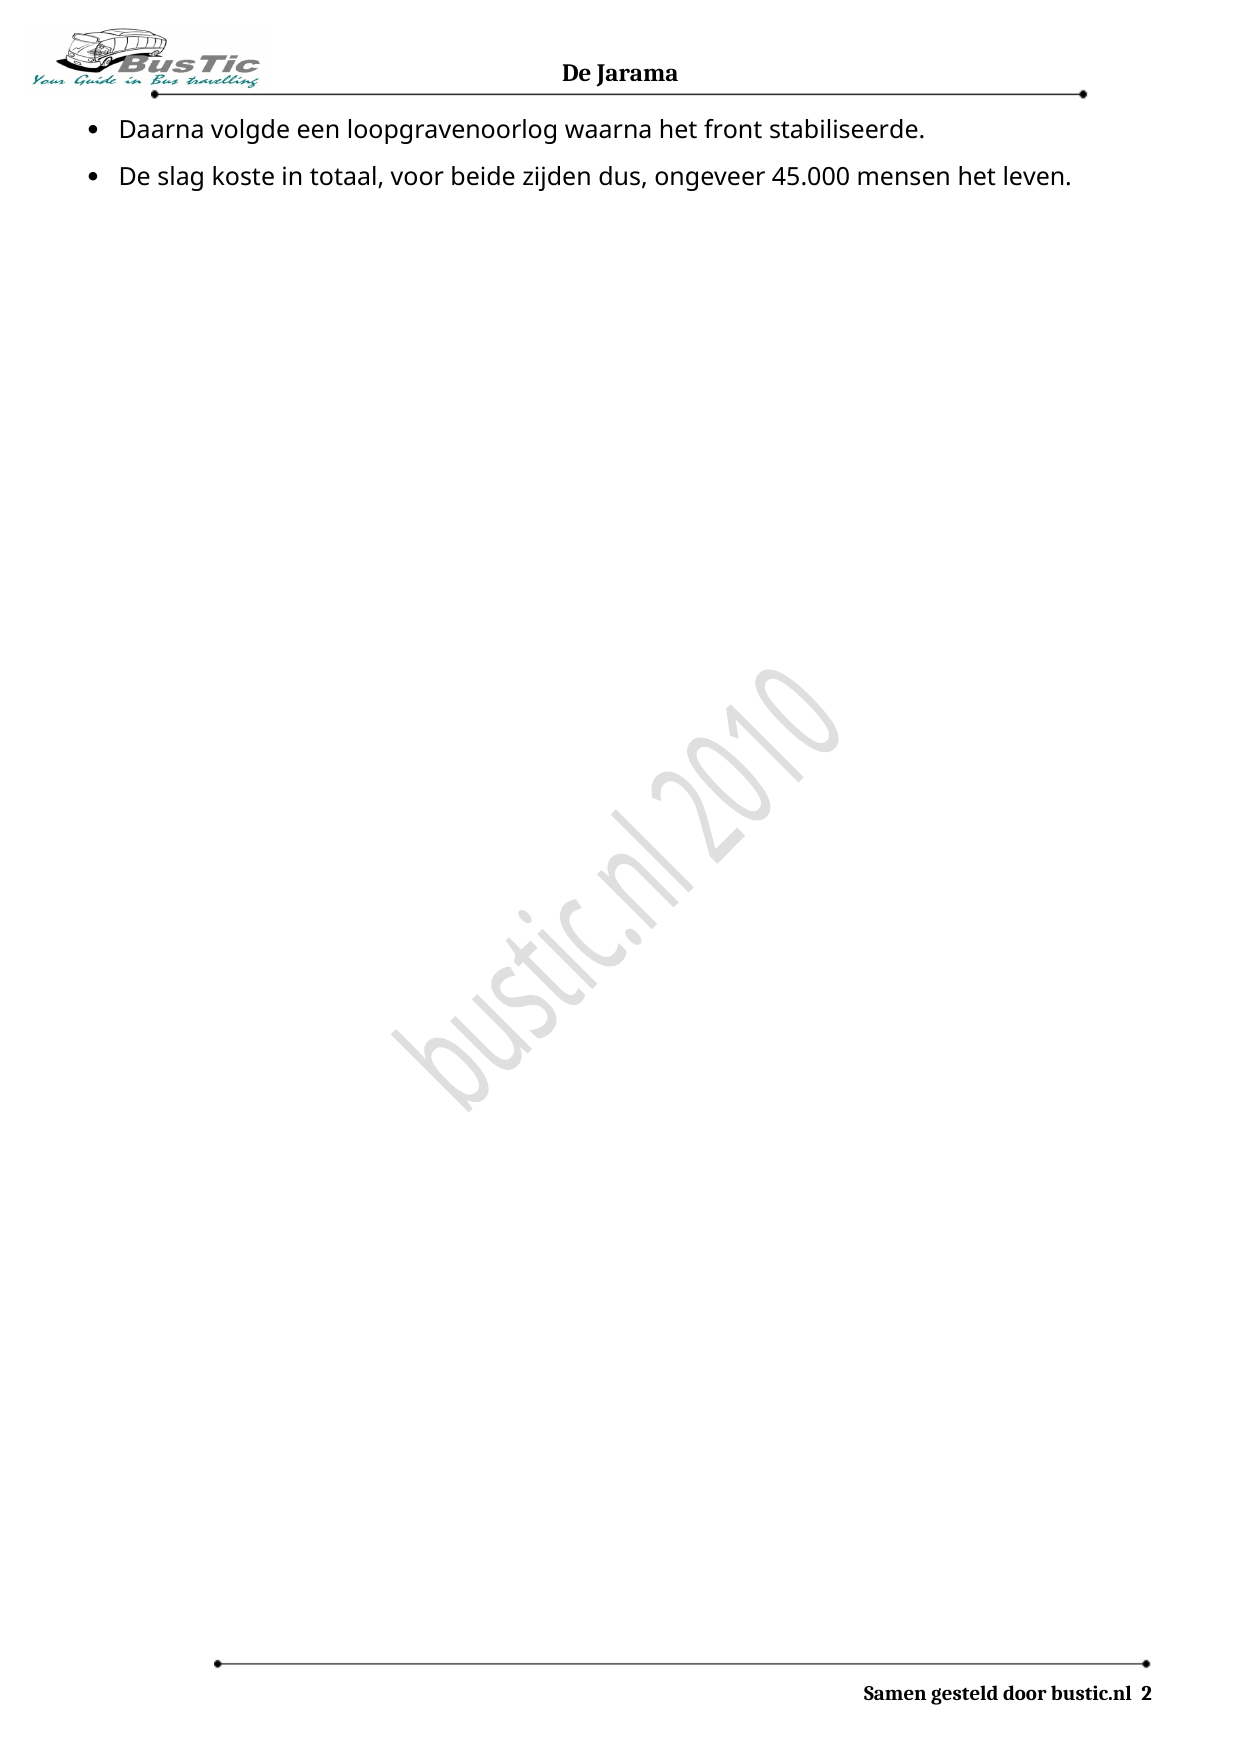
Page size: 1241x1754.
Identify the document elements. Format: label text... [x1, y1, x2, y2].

text De slag koste in totaal, voor beide zijden dus, ongeveer 45.000 mensen het leven. [89, 158, 1152, 192]
picture [24, 26, 1089, 104]
picture [214, 1657, 1152, 1673]
text Daarna volgde een loopgravenoorlog waarna het front stabiliseerde. [89, 112, 1152, 146]
